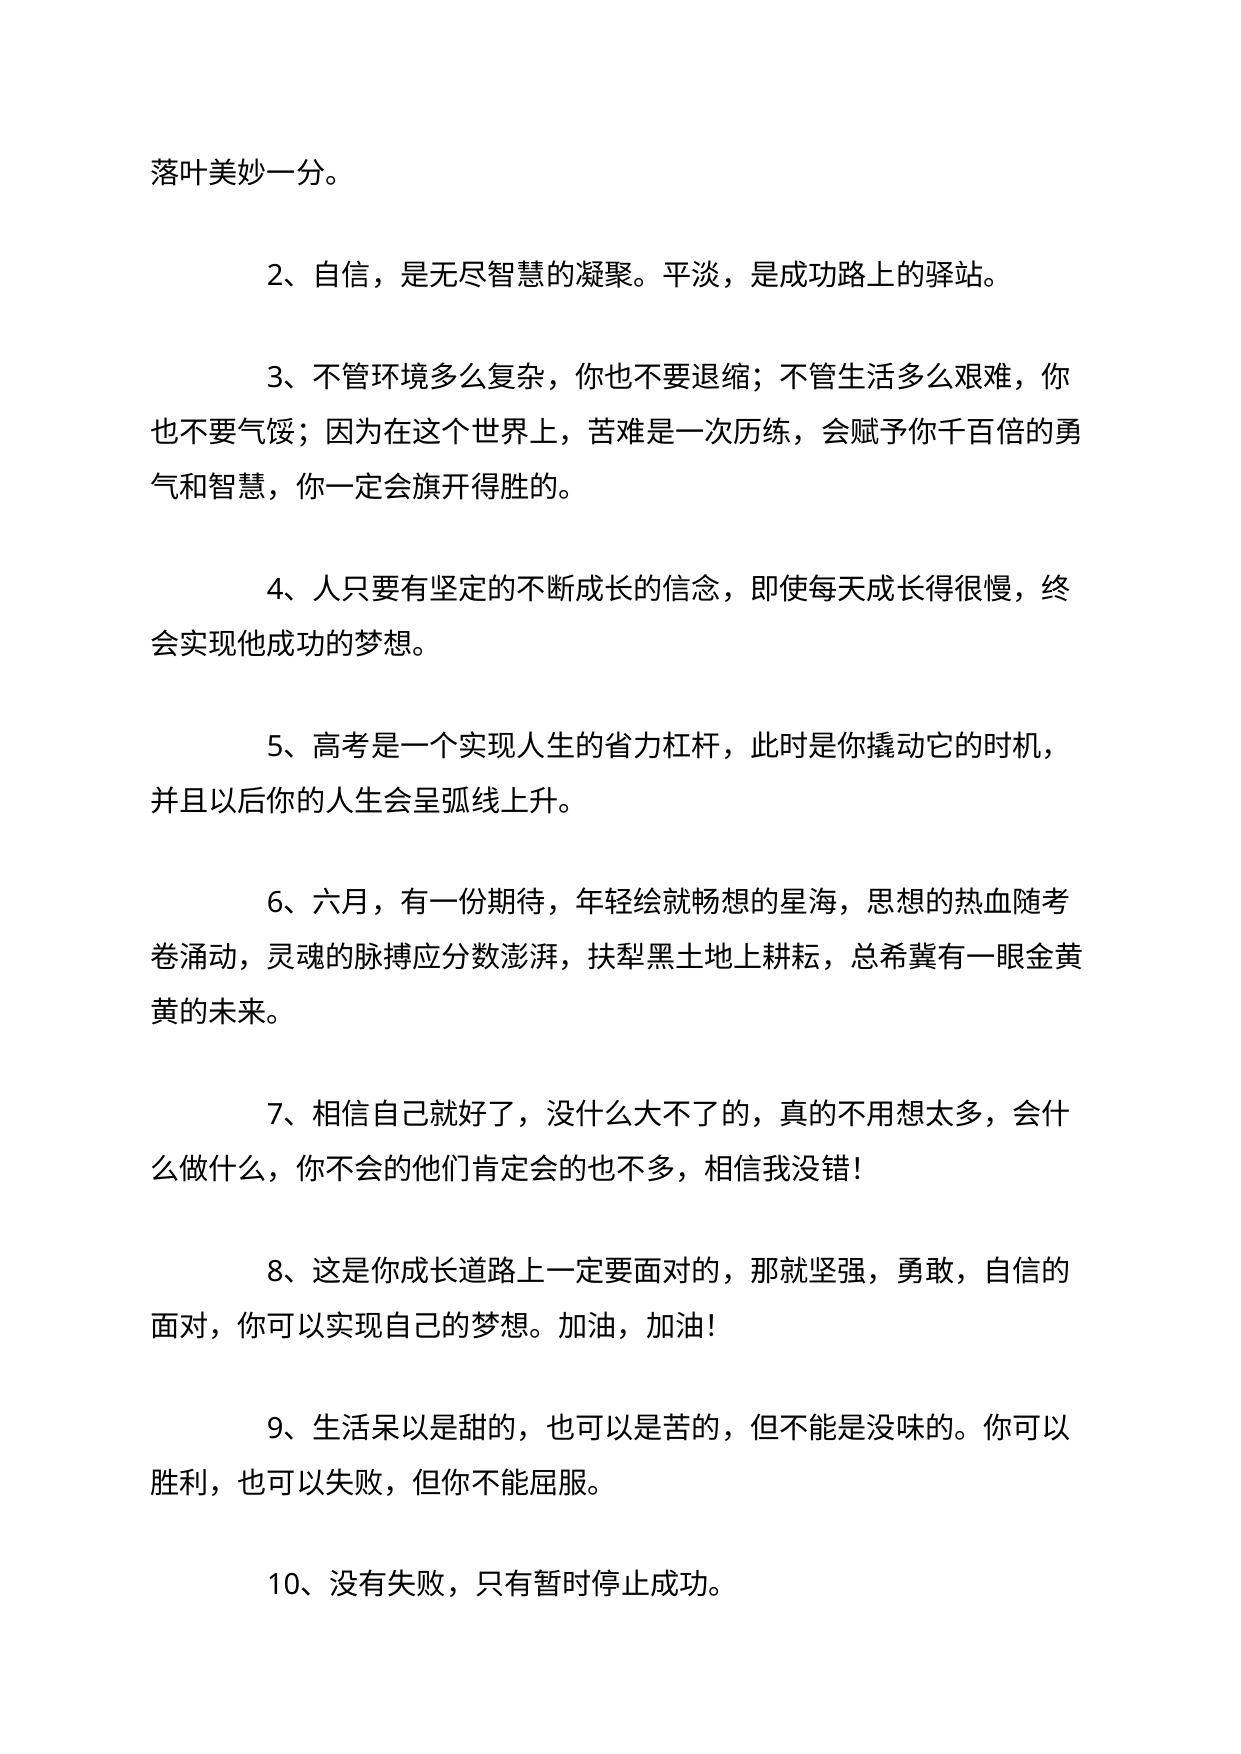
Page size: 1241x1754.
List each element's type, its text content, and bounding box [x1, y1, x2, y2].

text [150, 150, 1090, 192]
text 3、不管环境多么复杂，你也不要退缩；不管生活多么艰难，你也不要气馁；因为在这个世界上，苦难是一次历练，会赋予你千百倍的勇气和智慧，你一定会旗开得胜的。 [150, 354, 1090, 506]
text 9、生活呆以是甜的，也可以是苦的，但不能是没味的。你可以胜利，也可以失败，但你不能屈服。 [150, 1404, 1090, 1501]
text 8、这是你成长道路上一定要面对的，那就坚强，勇敢，自信的面对，你可以实现自己的梦想。加油，加油！ [150, 1247, 1090, 1345]
text 6、六月，有一份期待，年轻绘就畅想的星海，思想的热血随考卷涌动，灵魂的脉搏应分数澎湃，扶犁黑土地上耕耘，总希冀有一眼金黄黄的未来。 [150, 879, 1090, 1031]
text 2、自信，是无尽智慧的凝聚。平淡，是成功路上的驿站。 [150, 252, 1090, 294]
text 7、相信自己就好了，没什么大不了的，真的不用想太多，会什么做什么，你不会的他们肯定会的也不多，相信我没错！ [150, 1091, 1090, 1188]
text 5、高考是一个实现人生的省力杠杆，此时是你撬动它的时机，并且以后你的人生会呈弧线上升。 [150, 722, 1090, 819]
text 4、人只要有坚定的不断成长的信念，即使每天成长得很慢，终会实现他成功的梦想。 [150, 565, 1090, 663]
text 10、没有失败，只有暂时停止成功。 [150, 1561, 1090, 1603]
